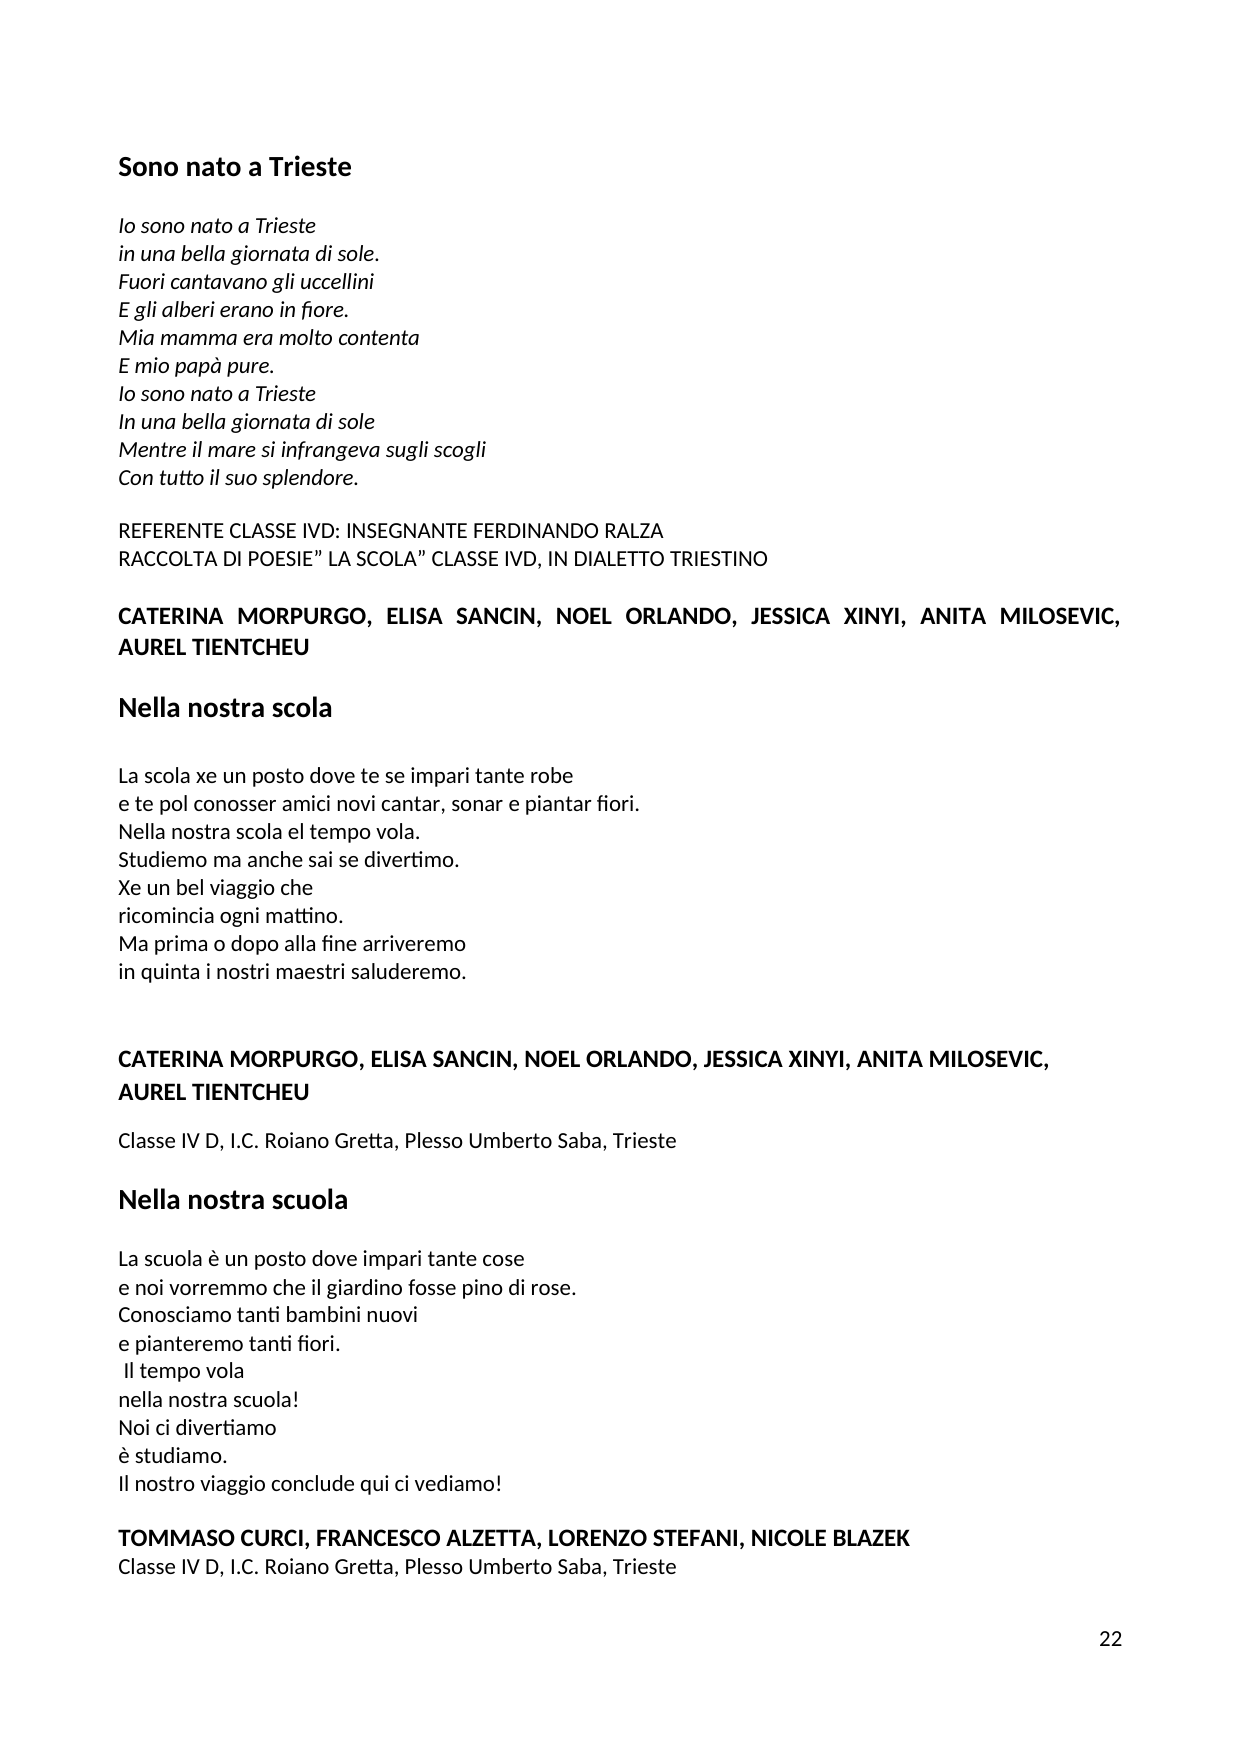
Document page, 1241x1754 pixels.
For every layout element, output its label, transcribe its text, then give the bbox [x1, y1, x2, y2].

text e pianteremo tanti fiori. [118, 1329, 1122, 1357]
text La scola xe un posto dove te se impari tante robe [118, 761, 1122, 789]
text Mia mamma era molto contenta [118, 323, 1122, 351]
list Nella nostra scuola [118, 1181, 1122, 1217]
text Mentre il mare si infrangeva sugli scogli [118, 435, 1122, 463]
text Fuori cantavano gli uccellini [118, 267, 1122, 295]
text in quinta i nostri maestri saluderemo. [118, 957, 1122, 985]
text Io sono nato a Trieste [118, 379, 1122, 407]
text Il nostro viaggio conclude qui ci vediamo! [118, 1469, 1122, 1497]
list REFERENTE CLASSE IVD: INSEGNANTE FERDINANDO RALZA [118, 516, 1122, 544]
list TOMMASO CURCI, FRANCESCO ALZETTA, LORENZO STEFANI, NICOLE BLAZEK [118, 1522, 1122, 1552]
text in una bella giornata di sole. [118, 239, 1122, 267]
list Nella nostra scola [118, 689, 1122, 725]
text In una bella giornata di sole [118, 407, 1122, 435]
text Noi ci divertiamo [118, 1413, 1122, 1441]
text nella nostra scuola! [118, 1385, 1122, 1413]
list RACCOLTA DI POESIE” LA SCOLA” CLASSE IVD, IN DIALETTO TRIESTINO [118, 544, 1122, 572]
text Ma prima o dopo alla fine arriveremo [118, 929, 1122, 957]
text Il tempo vola [118, 1357, 1122, 1385]
text ricomincia ogni mattino. [118, 901, 1122, 929]
text Io sono nato a Trieste [118, 211, 1122, 239]
text Nella nostra scola el tempo vola. [118, 817, 1122, 845]
text La scuola è un posto dove impari tante cose [118, 1244, 1122, 1273]
text e noi vorremmo che il giardino fosse pino di rose. [118, 1273, 1122, 1301]
text E mio papà pure. [118, 351, 1122, 379]
list CATERINA MORPURGO, ELISA SANCIN, NOEL ORLANDO, JESSICA XINYI, ANITA MILOSEVIC, AUREL TIENTCHEU [118, 601, 1122, 662]
text E gli alberi erano in fiore. [118, 295, 1122, 323]
text è studiamo. [118, 1441, 1122, 1469]
text Con tutto il suo splendore. [118, 463, 1122, 491]
text Classe IV D, I.C. Roiano Gretta, Plesso Umberto Saba, Trieste [118, 1552, 1122, 1580]
text Studiemo ma anche sai se divertimo. [118, 845, 1122, 873]
text e te pol conosser amici novi cantar, sonar e piantar fiori. [118, 789, 1122, 817]
list Sono nato a Trieste [118, 148, 1122, 183]
text Classe IV D, I.C. Roiano Gretta, Plesso Umberto Saba, Trieste [118, 1126, 1122, 1154]
text Xe un bel viaggio che [118, 873, 1122, 901]
text Conosciamo tanti bambini nuovi [118, 1301, 1122, 1329]
text CATERINA MORPURGO, ELISA SANCIN, NOEL ORLANDO, JESSICA XINYI, ANITA MILOSEVIC, AUREL TIENTCHEU [118, 1043, 1122, 1107]
